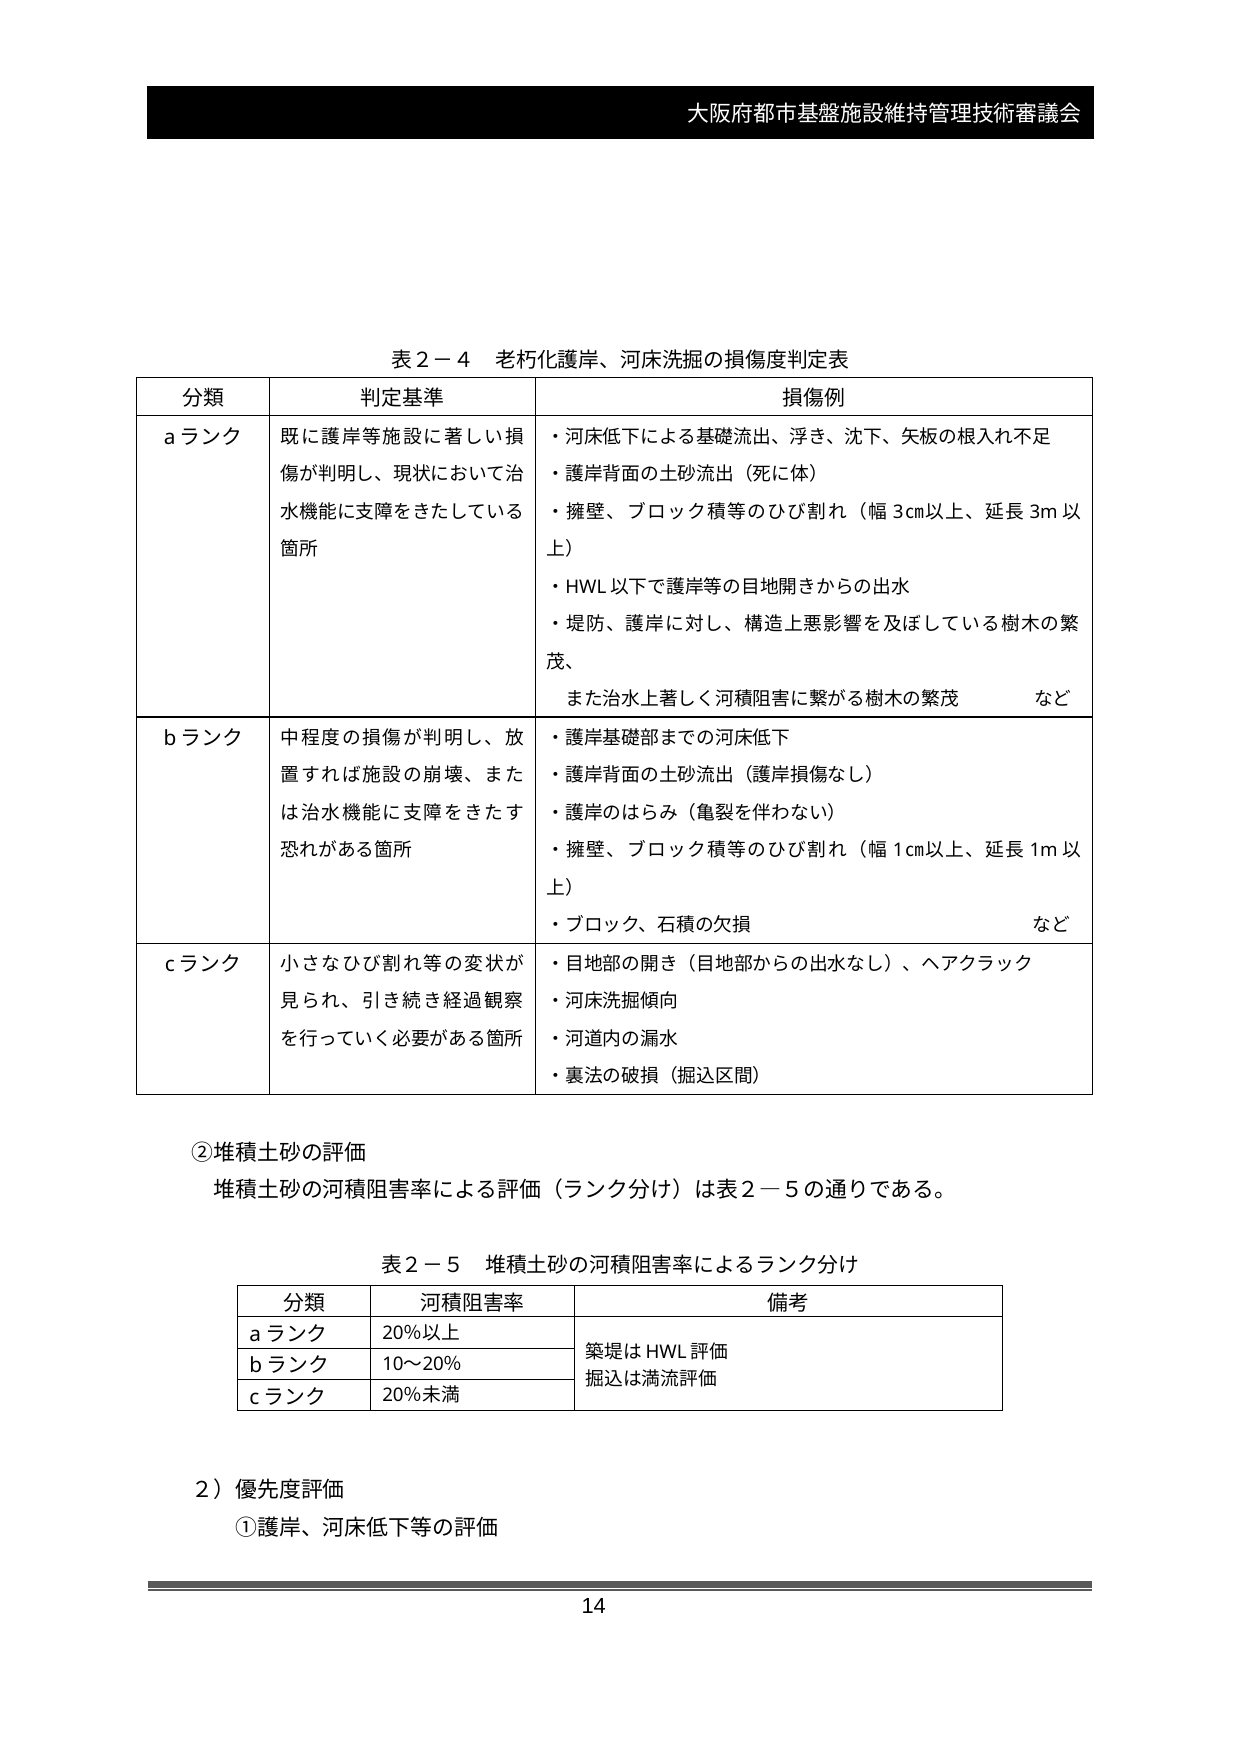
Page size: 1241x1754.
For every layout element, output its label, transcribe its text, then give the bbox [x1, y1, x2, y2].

table_cell 中程度の損傷が判明し、放置すれば施設の崩壊、または治水機能に支障をきたす恐れがある箇所 [270, 718, 535, 942]
table_cell ・護岸基礎部までの河床低下 ・護岸背面の土砂流出（護岸損傷なし） ・護岸のはらみ（亀裂を伴わない） ・擁壁、ブロック積等のひび割れ（幅1㎝以上、延長1m以上） ・ブロック、石積の欠損 など [536, 718, 1092, 942]
table_header 河積阻害率 [371, 1286, 574, 1316]
table_cell 小さなひび割れ等の変状が見られ、引き続き経過観察を行っていく必要がある箇所 [270, 944, 535, 1093]
text ②堆積土砂の評価 [148, 1132, 1092, 1169]
text 表２－４ 老朽化護岸、河床洗掘の損傷度判定表 [148, 339, 1092, 377]
table_cell bランク [137, 718, 269, 942]
table_cell cランク [238, 1380, 370, 1410]
table_cell ・河床低下による基礎流出、浮き、沈下、矢板の根入れ不足 ・護岸背面の土砂流出（死に体） ・擁壁、ブロック積等のひび割れ（幅3㎝以上、延長3m以上） ・HWL以下で護岸等の目地開きからの出水 ・堤防、護岸に対し、構造上悪影響を及ぼしている樹木の繁茂、 また治水上著しく河積阻害に繋がる樹木の繁茂 など [536, 416, 1092, 716]
table_cell 20％未満 [371, 1380, 574, 1410]
table_cell aランク [137, 416, 269, 716]
table_cell cランク [137, 944, 269, 1093]
table_header 備考 [575, 1286, 1002, 1316]
text ①護岸、河床低下等の評価 [148, 1507, 1092, 1544]
text 堆積土砂の河積阻害率による評価（ランク分け）は表２―５の通りである。 [191, 1169, 1092, 1207]
table_cell ・目地部の開き（目地部からの出水なし）、ヘアクラック ・河床洗掘傾向 ・河道内の漏水 ・裏法の破損（掘込区間） [536, 944, 1092, 1093]
table_header 分類 [238, 1286, 370, 1316]
table_cell bランク [238, 1349, 370, 1379]
text ２）優先度評価 [148, 1469, 1092, 1507]
text 表２－５ 堆積土砂の河積阻害率によるランク分け [148, 1244, 1092, 1282]
table_cell 10～20％ [371, 1349, 574, 1379]
table_header 損傷例 [536, 378, 1092, 415]
table_cell 築堤はHWL評価 掘込は満流評価 [575, 1317, 1002, 1410]
table_header 分類 [137, 378, 269, 415]
table_cell aランク [238, 1317, 370, 1348]
table_header 判定基準 [270, 378, 535, 415]
table_cell 既に護岸等施設に著しい損傷が判明し、現状において治水機能に支障をきたしている箇所 [270, 416, 535, 716]
table_cell 20％以上 [371, 1317, 574, 1348]
